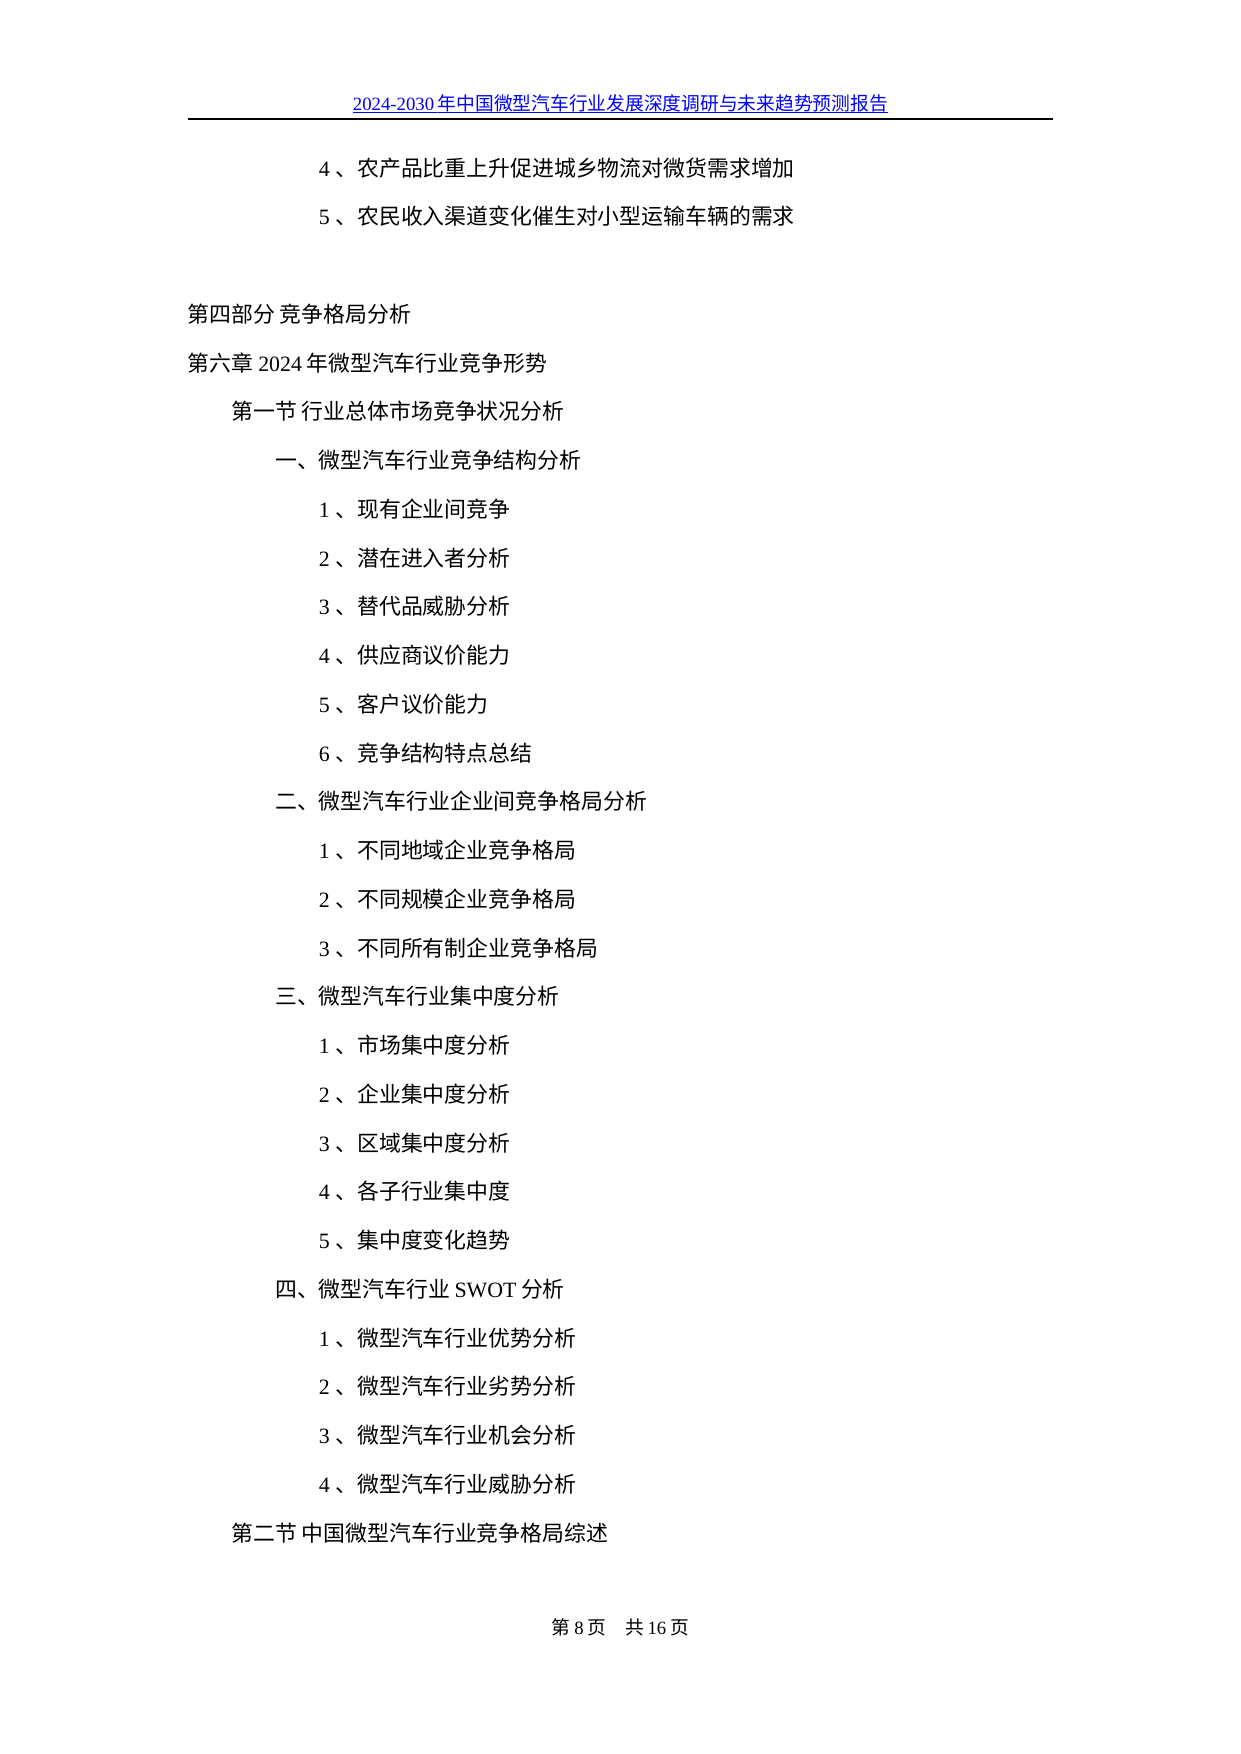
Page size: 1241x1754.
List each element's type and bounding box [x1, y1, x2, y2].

text [187, 150, 1053, 1548]
